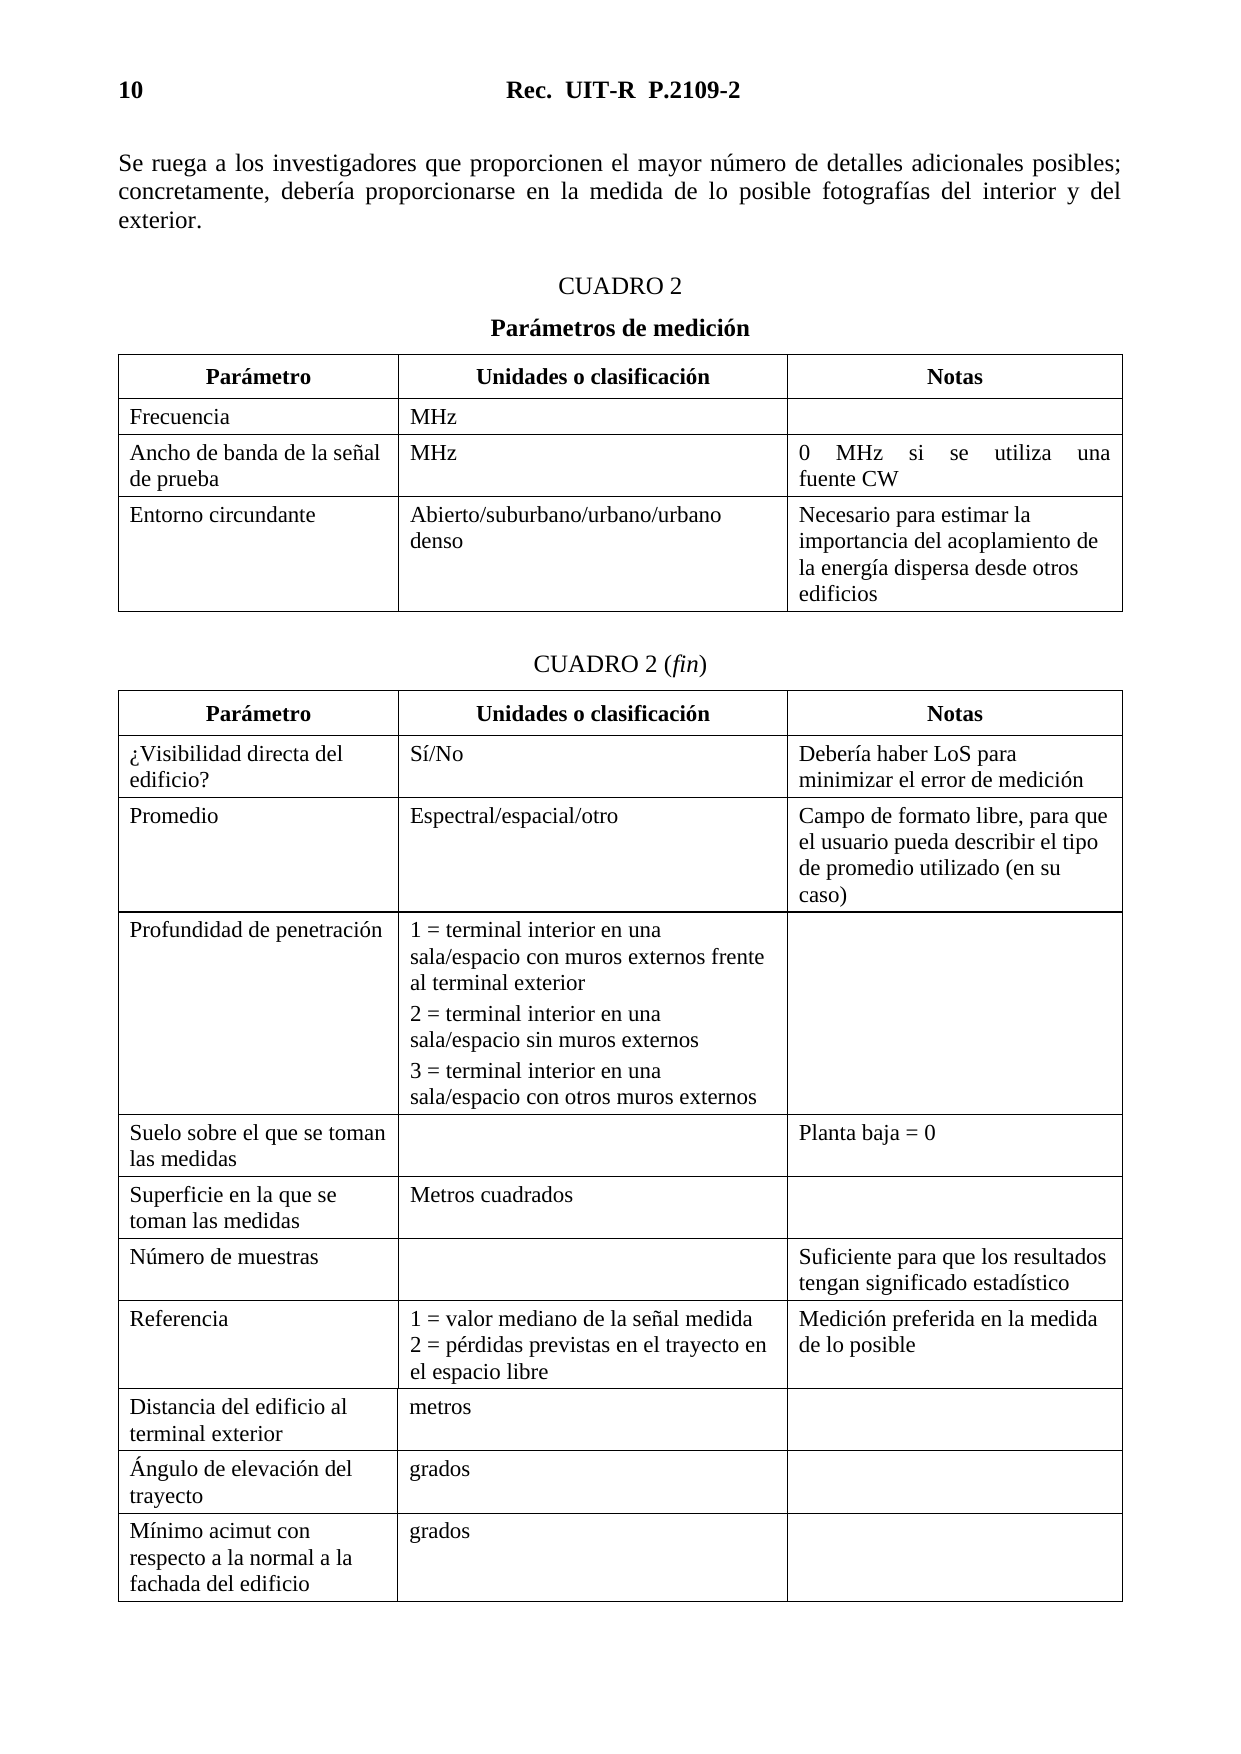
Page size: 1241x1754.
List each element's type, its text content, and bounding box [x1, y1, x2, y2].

table_cell [788, 1451, 1122, 1512]
table_cell ¿Visibilidad directa del edificio? [119, 736, 398, 797]
table_cell grados [398, 1514, 787, 1601]
table_cell [399, 1115, 787, 1176]
table_cell Promedio [119, 798, 398, 911]
table_cell Distancia del edificio al terminal exterior [119, 1389, 397, 1450]
table_header Unidades o clasificación [399, 355, 787, 398]
table_cell [788, 399, 1122, 434]
table_cell MHz [399, 435, 787, 496]
table_cell 0 MHz si se utiliza una fuente CW [788, 435, 1122, 496]
table_cell grados [398, 1451, 787, 1512]
text Se ruega a los investigadores que proporcionen el mayor número de detalles adicionales posibles; concretamente, debería proporcionarse en la medida de lo posible fotografías del interior y del exterior. [118, 148, 1122, 234]
table_cell [788, 1389, 1122, 1450]
table_cell Referencia [119, 1301, 398, 1388]
table_cell Planta baja = 0 [788, 1115, 1122, 1176]
table_cell [788, 1177, 1122, 1238]
table_cell Superficie en la que se toman las medidas [119, 1177, 398, 1238]
text CUADRO 2 (fin) [118, 649, 1122, 678]
table_cell Número de muestras [119, 1239, 398, 1300]
table_cell Suelo sobre el que se toman las medidas [119, 1115, 398, 1176]
table_header Parámetro [119, 691, 398, 734]
table_cell Abierto/suburbano/urbano/urbano denso [399, 497, 787, 611]
table_cell [788, 1514, 1122, 1601]
table_header Notas [788, 355, 1122, 398]
table_cell Debería haber LoS para minimizar el error de medición [788, 736, 1122, 797]
table_cell MHz [399, 399, 787, 434]
table_cell Mínimo acimut con respecto a la normal a la fachada del edificio [119, 1514, 397, 1601]
table_cell Necesario para estimar la importancia del acoplamiento de la energía dispersa desde otros edificios [788, 497, 1122, 611]
table_cell Profundidad de penetración [119, 913, 398, 1113]
table_cell Entorno circundante [119, 497, 398, 611]
table_cell 1 = valor mediano de la señal medida 2 = pérdidas previstas en el trayecto en el espacio libre [399, 1301, 787, 1388]
table_cell Medición preferida en la medida de lo posible [788, 1301, 1122, 1388]
text CUADRO 2 [118, 271, 1122, 300]
table_cell metros [398, 1389, 787, 1450]
table_header Notas [788, 691, 1122, 734]
table_cell Sí/No [399, 736, 787, 797]
table_cell Metros cuadrados [399, 1177, 787, 1238]
table_cell Espectral/espacial/otro [399, 798, 787, 911]
table_cell Ancho de banda de la señal de prueba [119, 435, 398, 496]
table_cell [399, 1239, 787, 1300]
table_cell 1 = terminal interior en una sala/espacio con muros externos frente al terminal exterior 2 = terminal interior en una sala/espacio sin muros externos 3 = terminal interior en una sala/espacio con otros muros externos [399, 913, 787, 1113]
table_cell Ángulo de elevación del trayecto [119, 1451, 397, 1512]
table_cell [788, 913, 1122, 1113]
table_cell Frecuencia [119, 399, 398, 434]
table_header Parámetro [119, 355, 398, 398]
table_cell Campo de formato libre, para que el usuario pueda describir el tipo de promedio utilizado (en su caso) [788, 798, 1122, 911]
title Parámetros de medición [118, 313, 1122, 341]
table_header Unidades o clasificación [399, 691, 787, 734]
table_cell Suficiente para que los resultados tengan significado estadístico [788, 1239, 1122, 1300]
